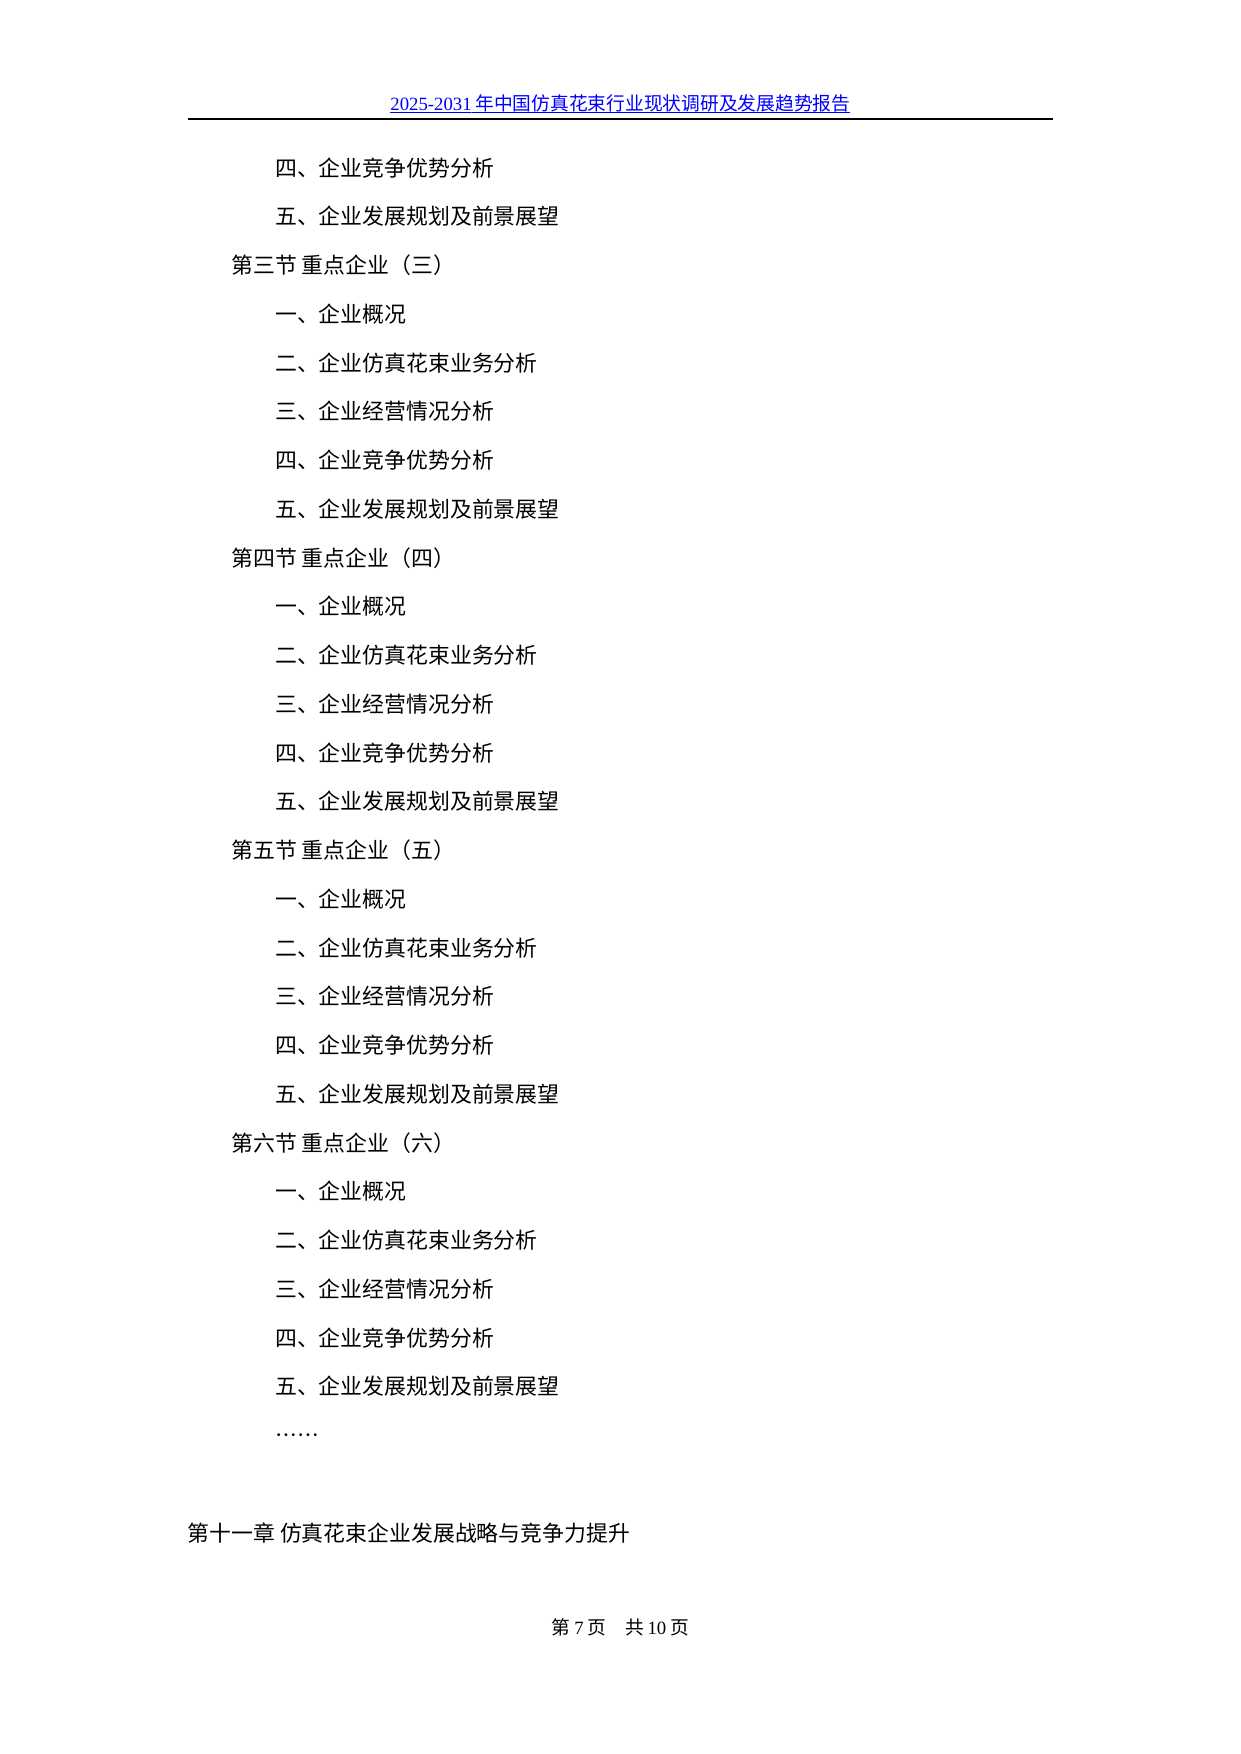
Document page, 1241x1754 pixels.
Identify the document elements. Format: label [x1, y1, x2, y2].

text [187, 150, 1053, 1548]
